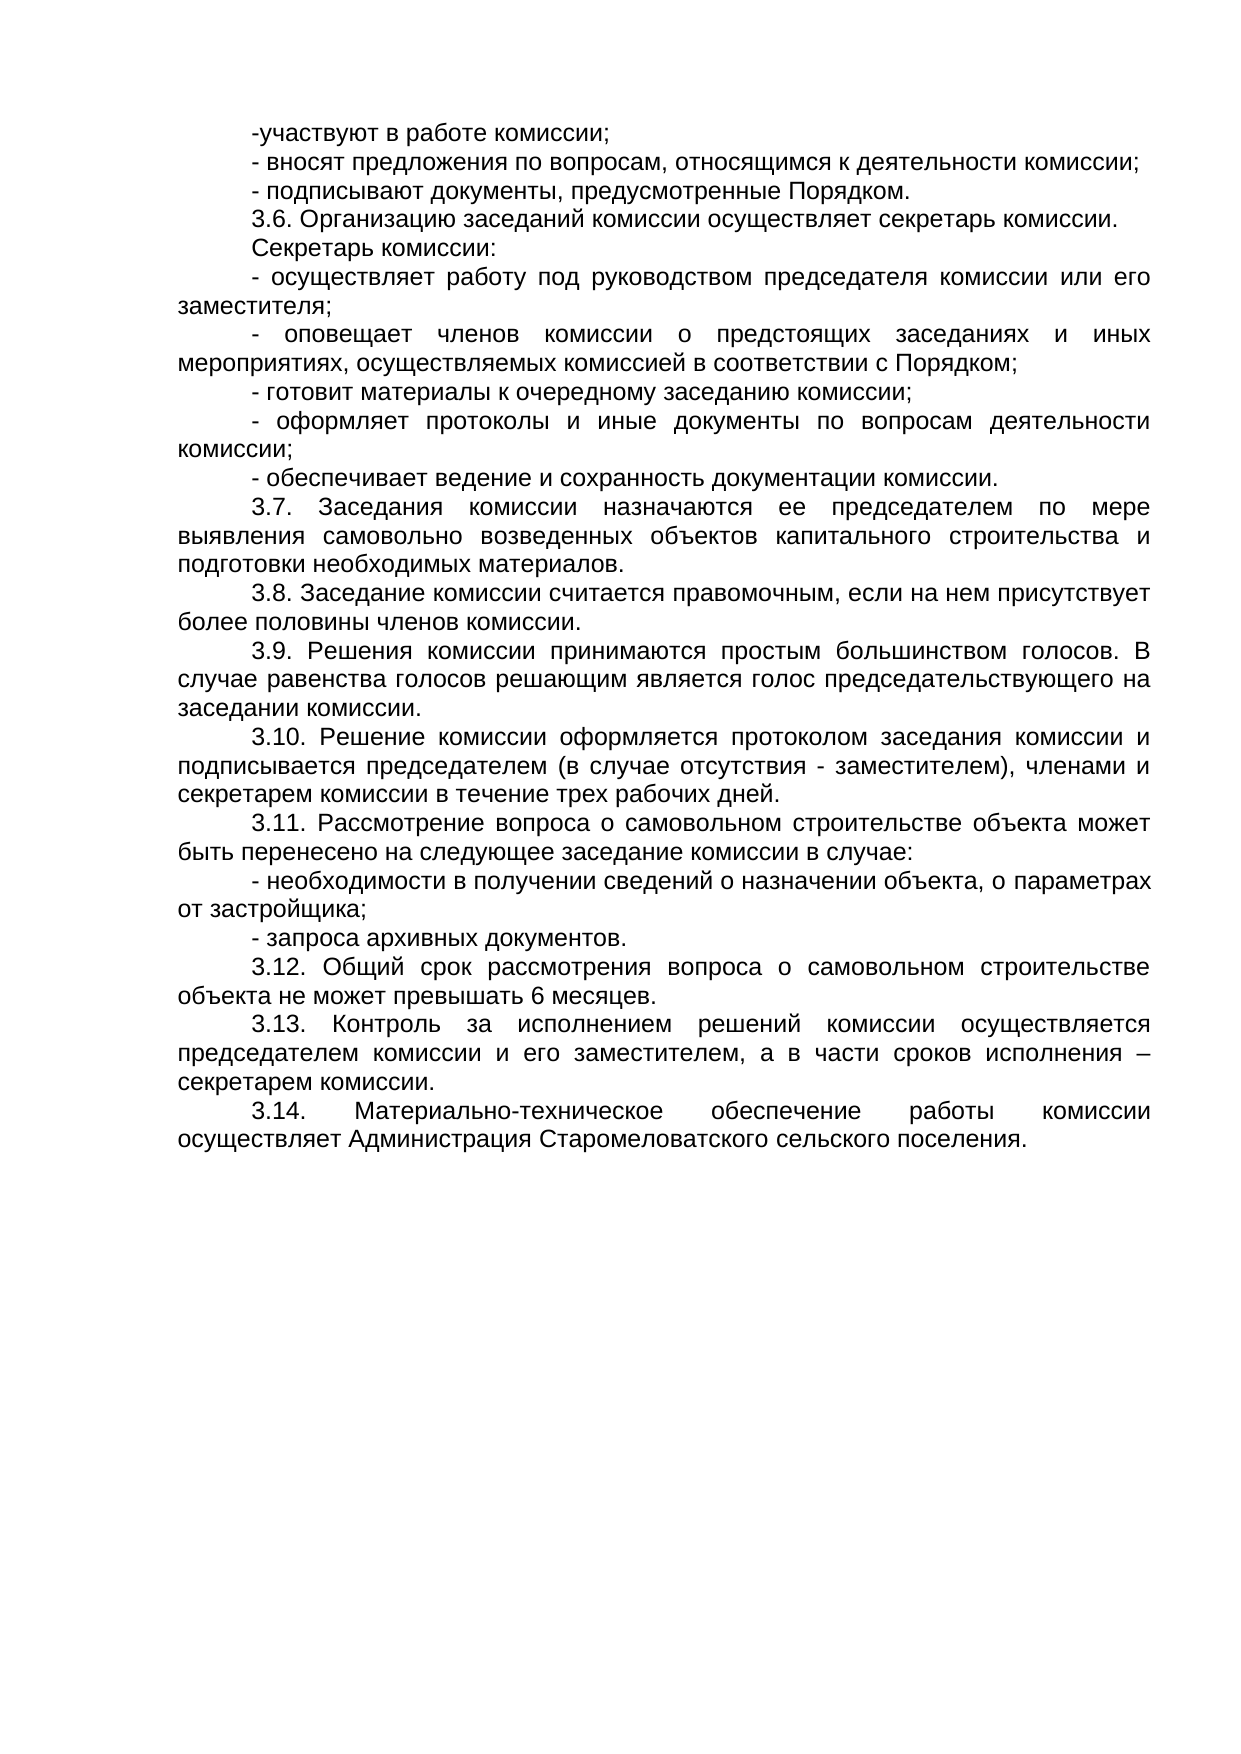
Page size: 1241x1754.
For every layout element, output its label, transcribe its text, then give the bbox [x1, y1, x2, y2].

text - подписывают документы, предусмотренные Порядком. [177, 176, 1152, 204]
text -участвуют в работе комиссии; [177, 118, 1152, 147]
text 3.6. Организацию заседаний комиссии осуществляет секретарь комиссии. [177, 204, 1152, 233]
text - запроса архивных документов. [177, 923, 1152, 952]
text 3.11. Рассмотрение вопроса о самовольном строительстве объекта может быть перенесено на следующее заседание комиссии в случае: [177, 808, 1152, 866]
text 3.7. Заседания комиссии назначаются ее председателем по мере выявления самовольно возведенных объектов капитального строительства и подготовки необходимых материалов. [177, 492, 1152, 578]
text - оформляет протоколы и иные документы по вопросам деятельности комиссии; [177, 406, 1152, 463]
text - необходимости в получении сведений о назначении объекта, о параметрах от застройщика; [177, 866, 1152, 923]
text 3.13. Контроль за исполнением решений комиссии осуществляется председателем комиссии и его заместителем, а в части сроков исполнения – секретарем комиссии. [177, 1009, 1152, 1096]
text - обеспечивает ведение и сохранность документации комиссии. [177, 463, 1152, 492]
text 3.9. Решения комиссии принимаются простым большинством голосов. В случае равенства голосов решающим является голос председательствующего на заседании комиссии. [177, 636, 1152, 722]
text 3.14. Материально-техническое обеспечение работы комиссии осуществляет Администрация Старомеловатского сельского поселения. [177, 1096, 1152, 1153]
text 3.12. Общий срок рассмотрения вопроса о самовольном строительстве объекта не может превышать 6 месяцев. [177, 952, 1152, 1009]
text 3.8. Заседание комиссии считается правомочным, если на нем присутствует более половины членов комиссии. [177, 578, 1152, 636]
text - готовит материалы к очередному заседанию комиссии; [177, 377, 1152, 406]
text Секретарь комиссии: [177, 233, 1152, 262]
text - осуществляет работу под руководством председателя комиссии или его заместителя; [177, 262, 1152, 319]
text 3.10. Решение комиссии оформляется протоколом заседания комиссии и подписывается председателем (в случае отсутствия - заместителем), членами и секретарем комиссии в течение трех рабочих дней. [177, 722, 1152, 808]
text - оповещает членов комиссии о предстоящих заседаниях и иных мероприятиях, осуществляемых комиссией в соответствии с Порядком; [177, 319, 1152, 377]
text - вносят предложения по вопросам, относящимся к деятельности комиссии; [177, 147, 1152, 176]
